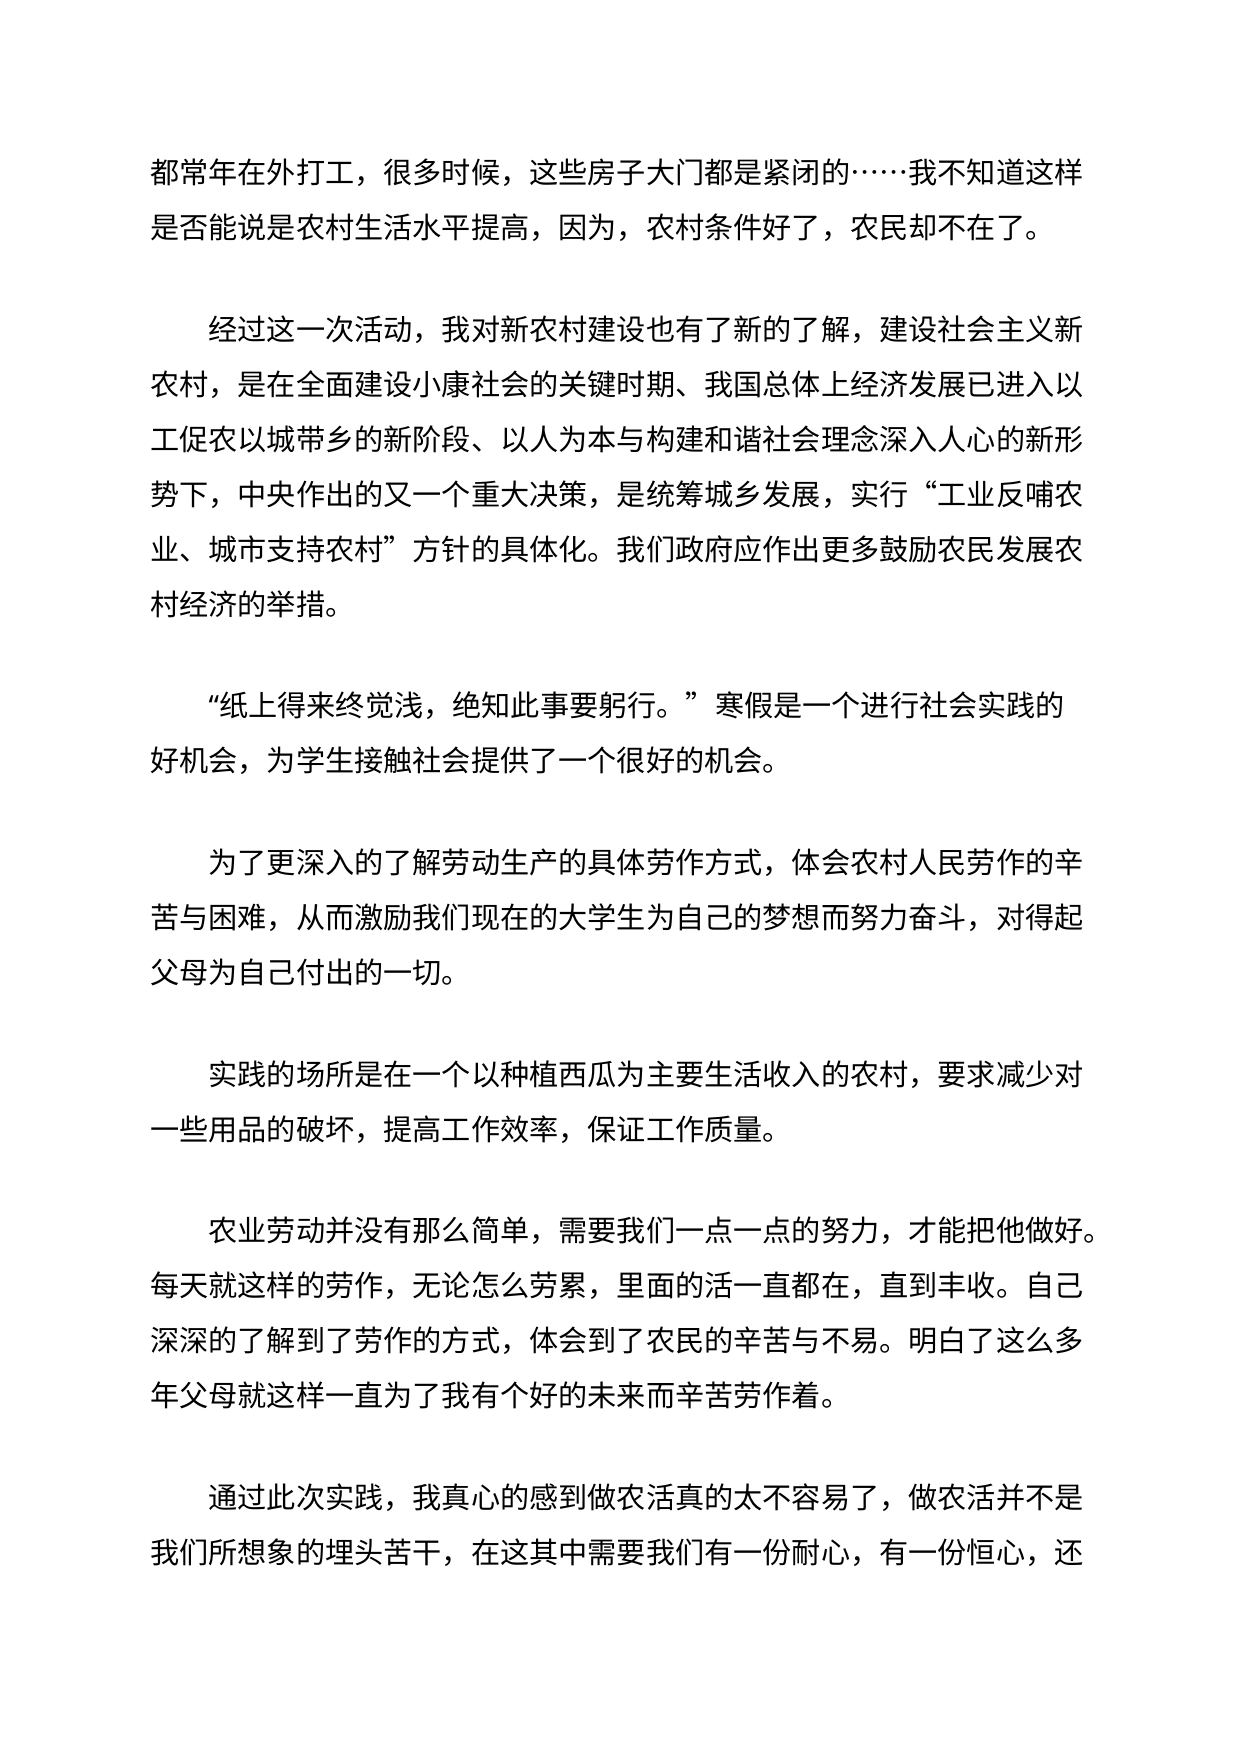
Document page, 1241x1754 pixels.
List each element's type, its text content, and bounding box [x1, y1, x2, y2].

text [150, 1474, 1090, 1572]
text 实践的场所是在一个以种植西瓜为主要生活收入的农村，要求减少对一些用品的破坏，提高工作效率，保证工作质量。 [150, 1051, 1090, 1148]
text 为了更深入的了解劳动生产的具体劳作方式，体会农村人民劳作的辛苦与困难，从而激励我们现在的大学生为自己的梦想而努力奋斗，对得起父母为自己付出的一切。 [150, 840, 1090, 992]
text “纸上得来终觉浅，绝知此事要躬行。”寒假是一个进行社会实践的好机会，为学生接触社会提供了一个很好的机会。 [150, 683, 1090, 780]
text 经过这一次活动，我对新农村建设也有了新的了解，建设社会主义新农村，是在全面建设小康社会的关键时期、我国总体上经济发展已进入以工促农以城带乡的新阶段、以人为本与构建和谐社会理念深入人心的新形势下，中央作出的又一个重大决策，是统筹城乡发展，实行“工业反哺农业、城市支持农村”方针的具体化。我们政府应作出更多鼓励农民发展农村经济的举措。 [150, 307, 1090, 623]
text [150, 150, 1090, 247]
text 农业劳动并没有那么简单，需要我们一点一点的努力，才能把他做好。每天就这样的劳作，无论怎么劳累，里面的活一直都在，直到丰收。自己深深的了解到了劳作的方式，体会到了农民的辛苦与不易。明白了这么多年父母就这样一直为了我有个好的未来而辛苦劳作着。 [150, 1208, 1090, 1415]
